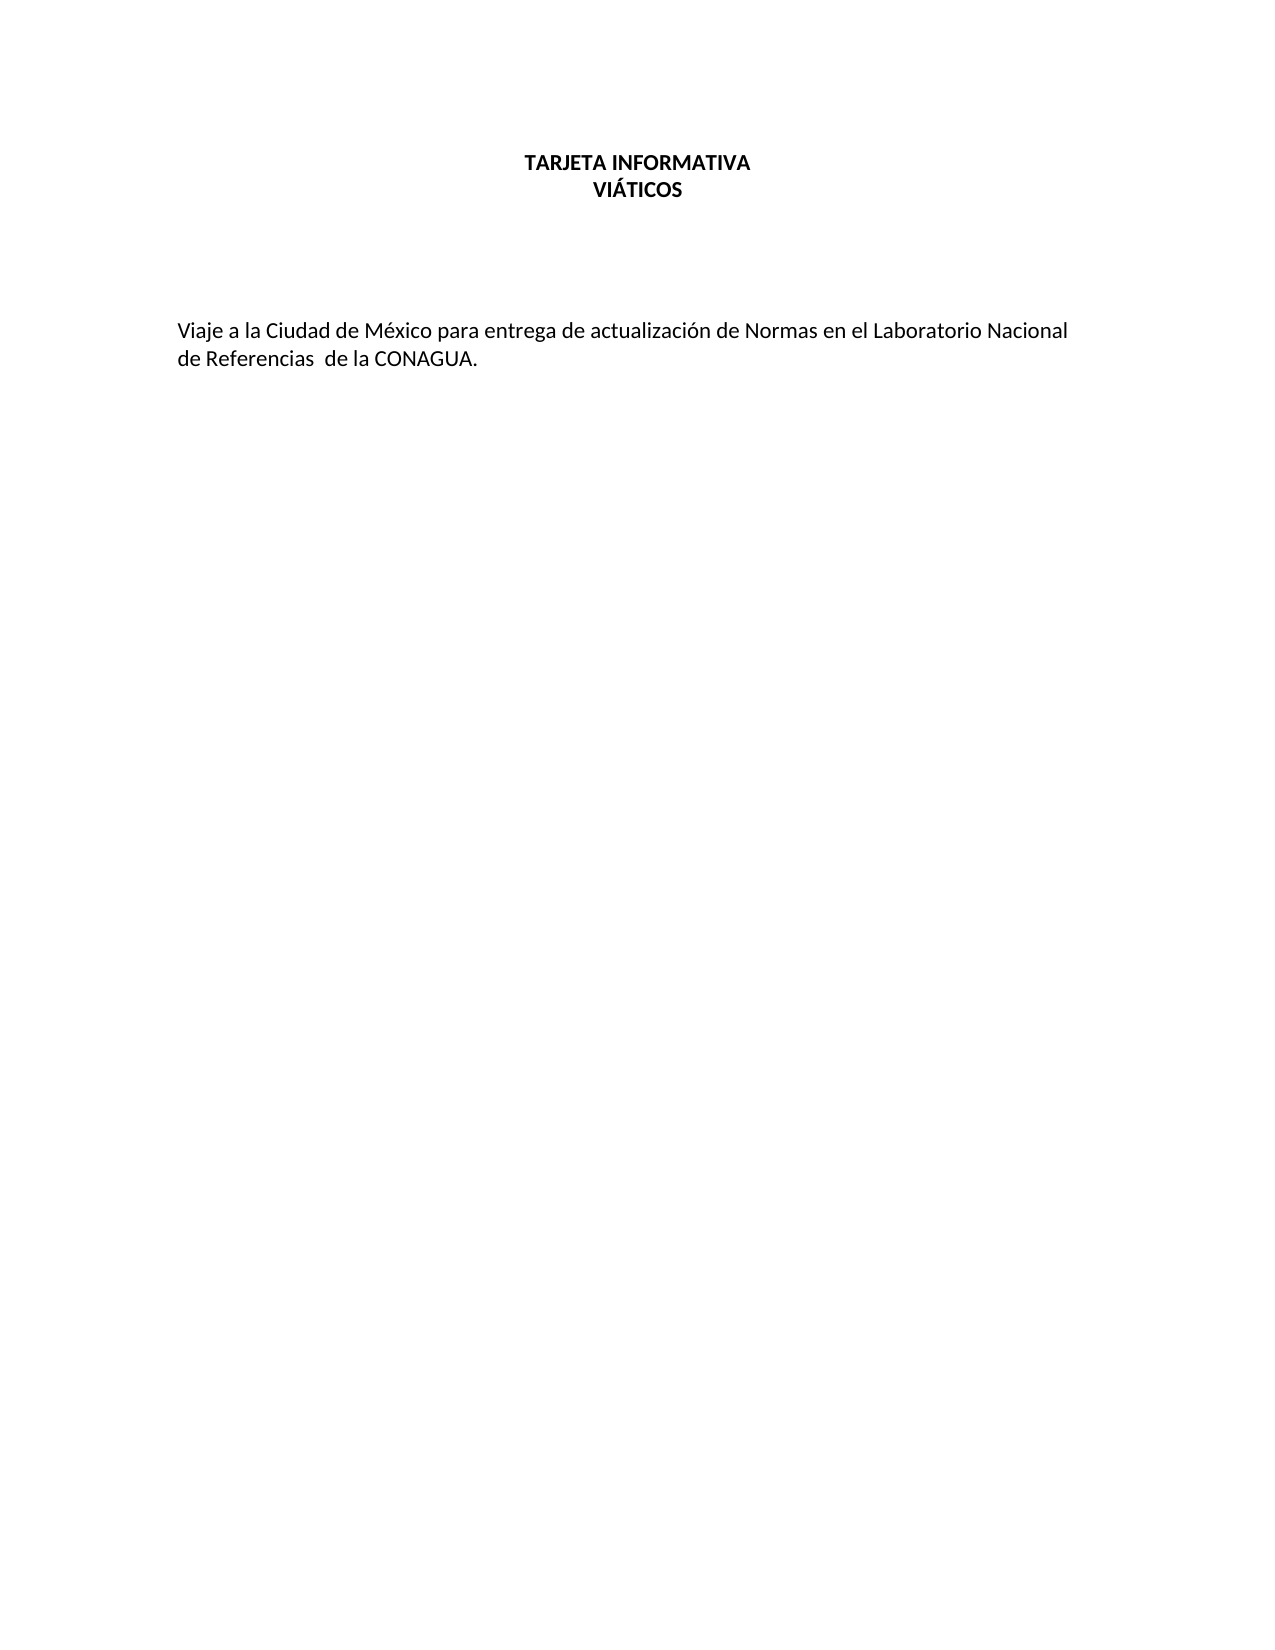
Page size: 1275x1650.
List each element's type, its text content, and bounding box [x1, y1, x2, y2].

text VIÁTICOS [177, 176, 1098, 204]
text Viaje a la Ciudad de México para entrega de actualización de Normas en el Laboratorio Nacional de Referencias de la CONAGUA. [177, 316, 1098, 372]
text TARJETA INFORMATIVA [177, 148, 1098, 176]
